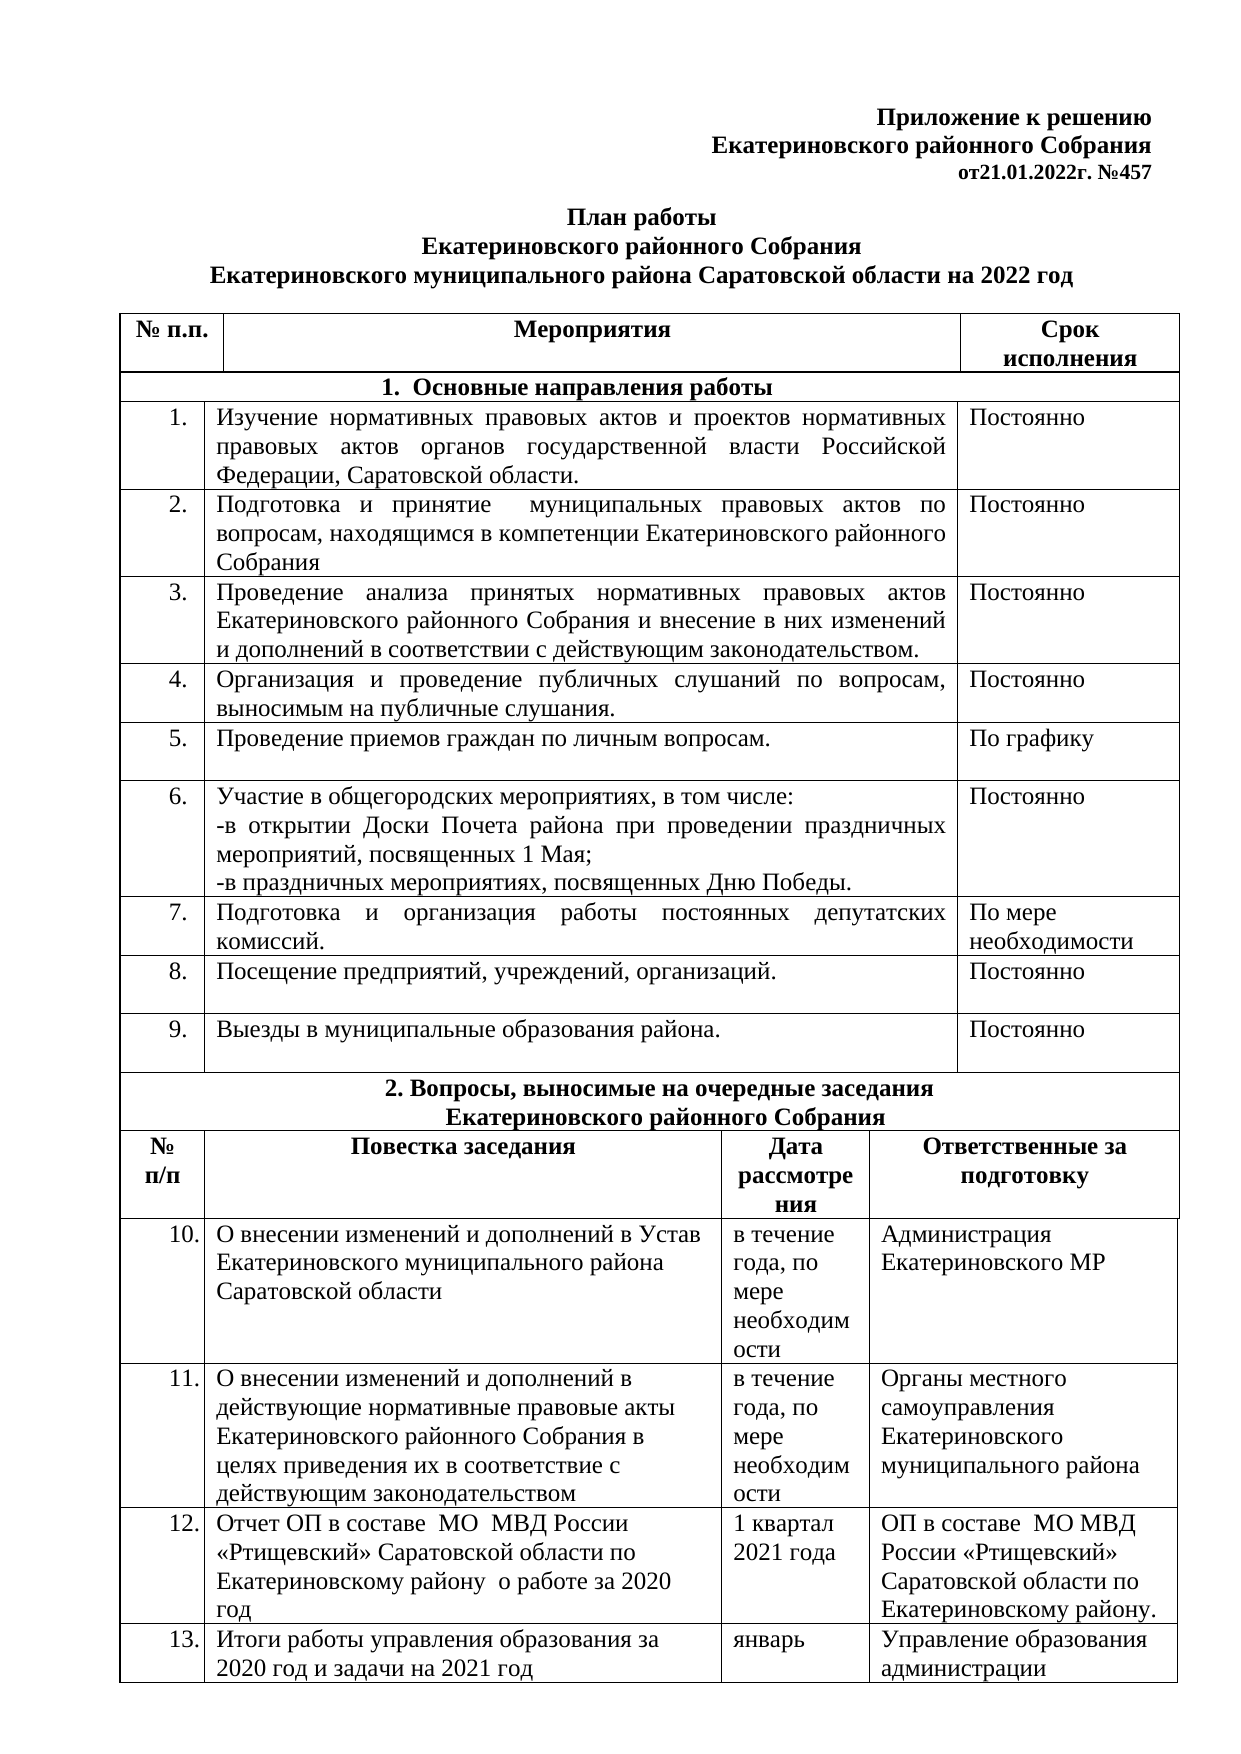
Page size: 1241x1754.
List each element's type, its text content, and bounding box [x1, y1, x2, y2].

table_cell 1.4 [121, 577, 204, 663]
table_cell Постоянно [958, 781, 1179, 896]
table_header Срок исполнения [961, 314, 1179, 371]
table_cell Органы местного самоуправления Екатериновского муниципального района [870, 1364, 1177, 1507]
text Екатериновского муниципального района Саратовской области на 2022 год [131, 260, 1152, 289]
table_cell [870, 1624, 1177, 1682]
table_cell Постоянно [958, 1014, 1179, 1072]
text План работы [131, 202, 1152, 231]
table_cell Постоянно [958, 956, 1179, 1013]
table_cell Подготовка и принятие муниципальных правовых актов по вопросам, находящимся в компетенции Екатериновского районного Собрания [205, 490, 957, 576]
table_cell 2. Вопросы, выносимые на очередные заседания Екатериновского районного Собрания [121, 1073, 1179, 1130]
table_cell Участие в общегородских мероприятиях, в том числе: -в открытии Доски Почета района при проведении праздничных мероприятий, посвященных 1 Мая; -в праздничных мероприятиях, посвященных Дню Победы. [205, 781, 957, 896]
table_cell 1.1 [121, 402, 204, 488]
table_cell январь [722, 1624, 869, 1682]
table_cell [121, 1364, 204, 1507]
text Приложение к решению [131, 102, 1152, 131]
table_cell [121, 1508, 204, 1623]
table_cell Отчет ОП в составе МО МВД России «Ртищевский» Саратовской области по Екатериновскому району о работе за 2020 год [205, 1508, 721, 1623]
table_cell Изучение нормативных правовых актов и проектов нормативных правовых актов органов государственной власти Российской Федерации, Саратовской области. [205, 402, 957, 488]
table_cell Посещение предприятий, учреждений, организаций. [205, 956, 957, 1013]
table_header № п.п. [121, 314, 223, 371]
table_cell 1.3 [121, 490, 204, 576]
table_cell Постоянно [958, 664, 1179, 722]
table_cell По мере необходимости [958, 897, 1179, 955]
table_cell 1.8 [121, 781, 204, 896]
table_cell По графику [958, 723, 1179, 780]
table_cell 1.9 [121, 897, 204, 955]
table_cell Постоянно [958, 577, 1179, 663]
table_cell Организация и проведение публичных слушаний по вопросам, выносимым на публичные слушания. [205, 664, 957, 722]
table_cell Ответственные за подготовку [870, 1131, 1179, 1218]
table_cell [121, 1624, 204, 1682]
table_cell Проведение приемов граждан по личным вопросам. [205, 723, 957, 780]
table_cell О внесении изменений и дополнений в действующие нормативные правовые акты Екатериновского районного Собрания в целях приведения их в соответствие с действующим законодательством [205, 1364, 721, 1507]
table_cell Проведение анализа принятых нормативных правовых актов Екатериновского районного Собрания и внесение в них изменений и дополнений в соответствии с действующим законодательством. [205, 577, 957, 663]
table_cell 1.11 [121, 1014, 204, 1072]
table_cell Повестка заседания [205, 1131, 721, 1218]
table_header Мероприятия [224, 314, 960, 371]
table_cell Администрация Екатериновского МР [870, 1219, 1177, 1362]
text Екатериновского районного Собрания [131, 131, 1152, 159]
table_cell 1. Основные направления работы [121, 373, 1179, 401]
text Екатериновского районного Собрания [131, 231, 1152, 260]
table_cell Выезды в муниципальные образования района. [205, 1014, 957, 1072]
table_cell Постоянно [958, 402, 1179, 488]
table_cell Дата рассмотрения [722, 1131, 869, 1218]
table_cell 1.6 [121, 664, 204, 722]
table_cell № п/п [121, 1131, 204, 1218]
text от21.01.2022г. №457 [131, 159, 1152, 202]
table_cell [205, 1624, 721, 1682]
table_cell О внесении изменений и дополнений в Устав Екатериновского муниципального района Саратовской области [205, 1219, 721, 1362]
table_cell 1.7 [121, 723, 204, 780]
table_cell 1.10 [121, 956, 204, 1013]
table_cell ОП в составе МО МВД России «Ртищевский» Саратовской области по Екатериновскому району. [870, 1508, 1177, 1623]
table_cell в течение года, по мере необходимости [722, 1219, 869, 1362]
table_cell [121, 1219, 204, 1362]
table_cell 1 квартал 2021 года [722, 1508, 869, 1623]
table_cell Подготовка и организация работы постоянных депутатских комиссий. [205, 897, 957, 955]
table_cell в течение года, по мере необходимости [722, 1364, 869, 1507]
table_cell Постоянно [958, 490, 1179, 576]
